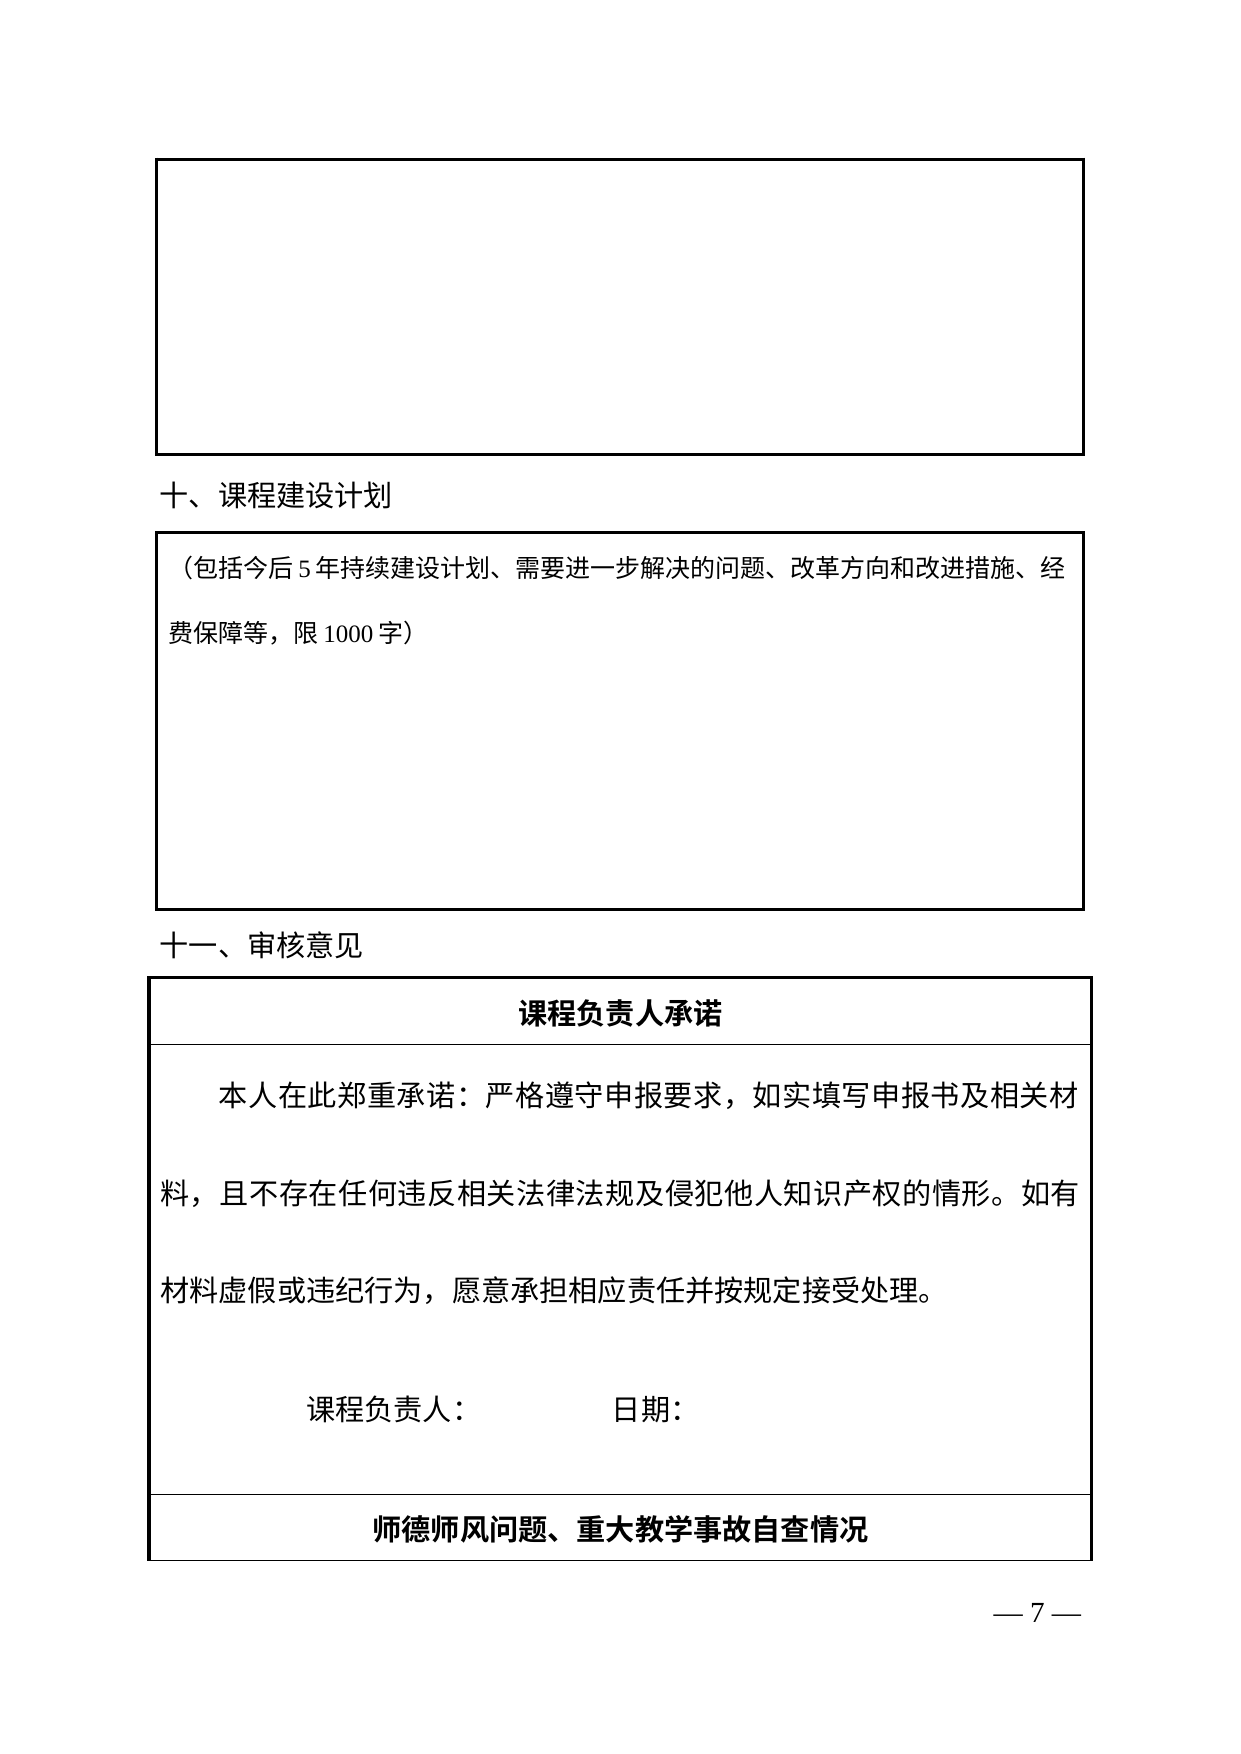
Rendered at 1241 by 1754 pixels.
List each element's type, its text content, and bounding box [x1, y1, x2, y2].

table_header （包括今后5年持续建设计划、需要进一步解决的问题、改革方向和改进措施、经费保障等，限1000字） [158, 534, 1082, 908]
text 十一、审核意见 [159, 911, 1081, 976]
text 十、课程建设计划 [159, 473, 1153, 515]
table_cell 本人在此郑重承诺：严格遵守申报要求，如实填写申报书及相关材料，且不存在任何违反相关法律法规及侵犯他人知识产权的情形。如有材料虚假或违纪行为，愿意承担相应责任并按规定接受处理。 课程负责人： 日期： [151, 1045, 1090, 1494]
table_cell 师德师风问题、重大教学事故自查情况 [151, 1495, 1090, 1560]
table_header 课程负责人承诺 [151, 979, 1090, 1044]
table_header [158, 161, 1082, 453]
